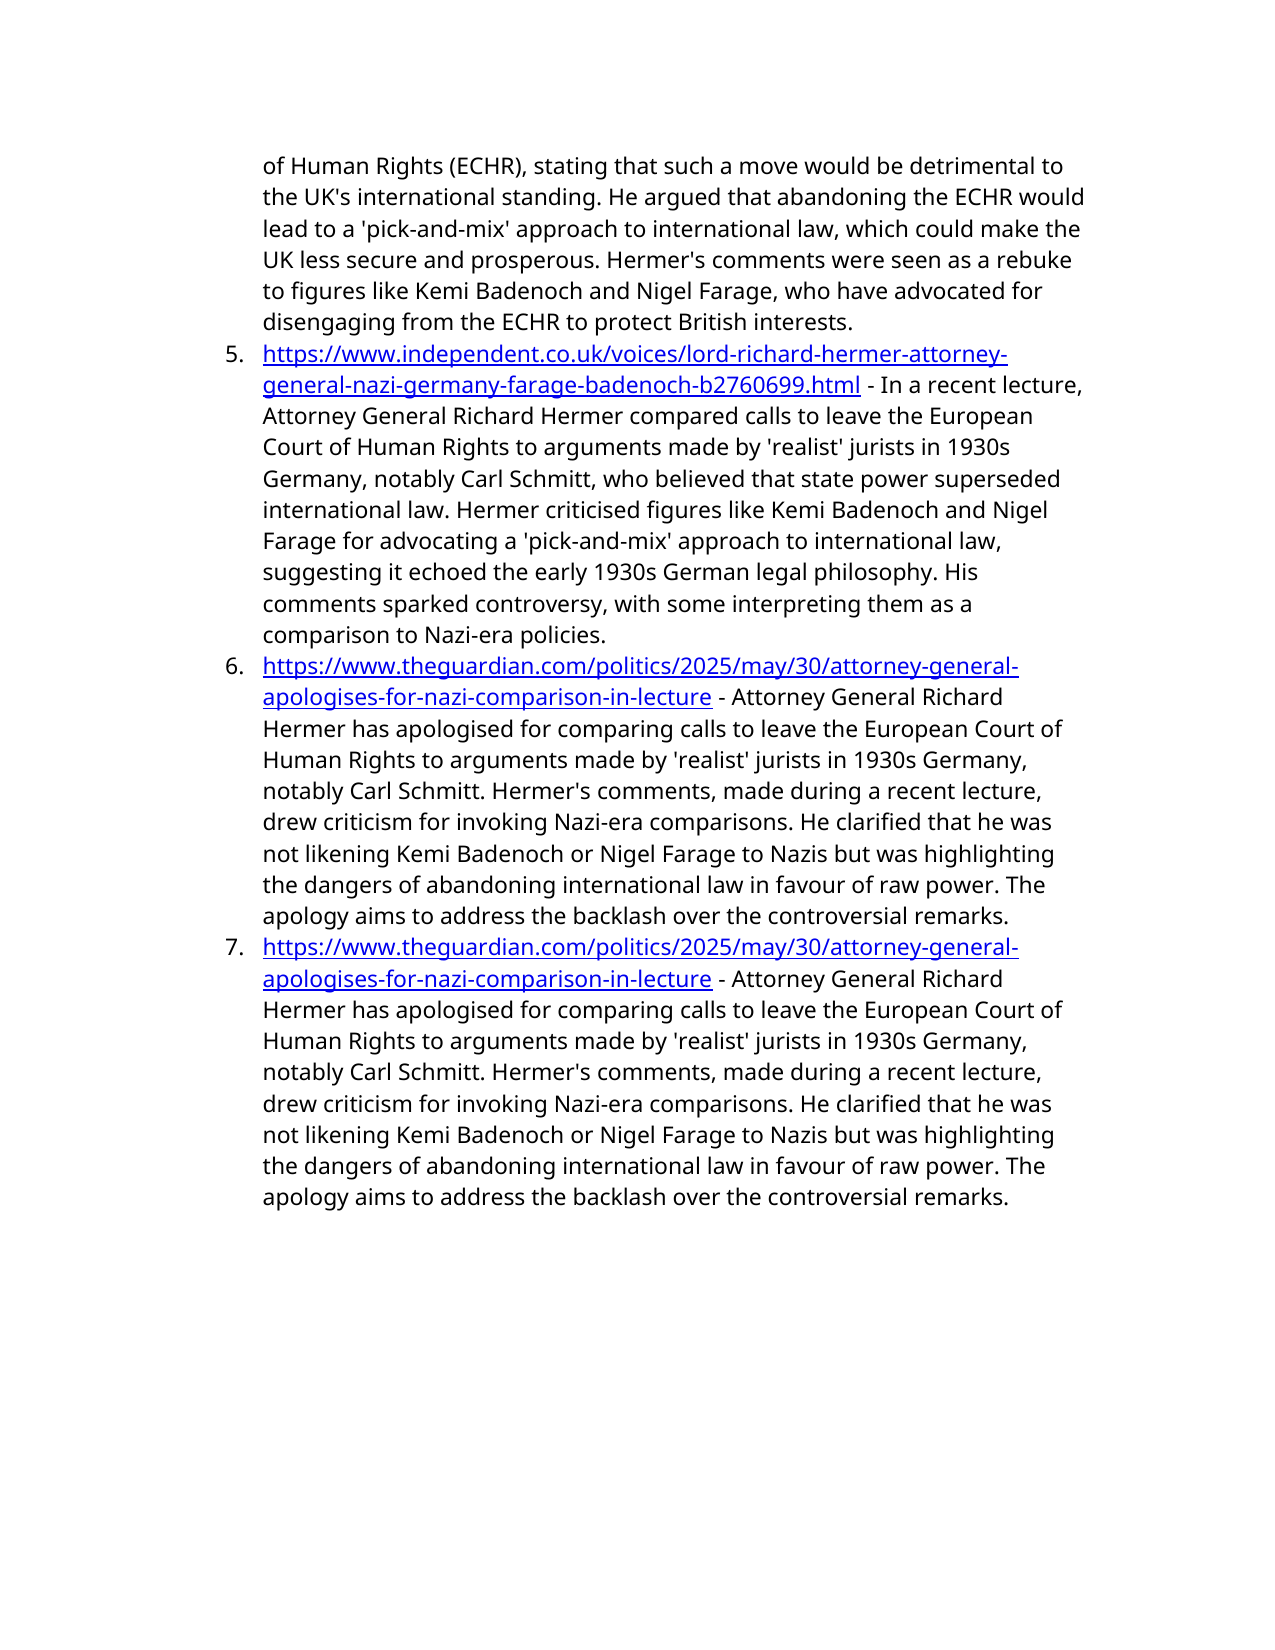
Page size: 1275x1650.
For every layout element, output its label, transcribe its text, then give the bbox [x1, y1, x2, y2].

list https://www.theguardian.com/politics/2025/may/30/attorney-general-apologises-for-nazi-comparison-in-lecture - Attorney General Richard Hermer has apologised for comparing calls to leave the European Court of Human Rights to arguments made by 'realist' jurists in 1930s Germany, notably Carl Schmitt. Hermer's comments, made during a recent lecture, drew criticism for invoking Nazi-era comparisons. He clarified that he was not likening Kemi Badenoch or Nigel Farage to Nazis but was highlighting the dangers of abandoning international law in favour of raw power. The apology aims to address the backlash over the controversial remarks. [225, 650, 1087, 931]
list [225, 150, 1087, 337]
list https://www.independent.co.uk/voices/lord-richard-hermer-attorney-general-nazi-germany-farage-badenoch-b2760699.html - In a recent lecture, Attorney General Richard Hermer compared calls to leave the European Court of Human Rights to arguments made by 'realist' jurists in 1930s Germany, notably Carl Schmitt, who believed that state power superseded international law. Hermer criticised figures like Kemi Badenoch and Nigel Farage for advocating a 'pick-and-mix' approach to international law, suggesting it echoed the early 1930s German legal philosophy. His comments sparked controversy, with some interpreting them as a comparison to Nazi-era policies. [225, 337, 1087, 650]
list https://www.theguardian.com/politics/2025/may/30/attorney-general-apologises-for-nazi-comparison-in-lecture - Attorney General Richard Hermer has apologised for comparing calls to leave the European Court of Human Rights to arguments made by 'realist' jurists in 1930s Germany, notably Carl Schmitt. Hermer's comments, made during a recent lecture, drew criticism for invoking Nazi-era comparisons. He clarified that he was not likening Kemi Badenoch or Nigel Farage to Nazis but was highlighting the dangers of abandoning international law in favour of raw power. The apology aims to address the backlash over the controversial remarks. [225, 931, 1087, 1212]
